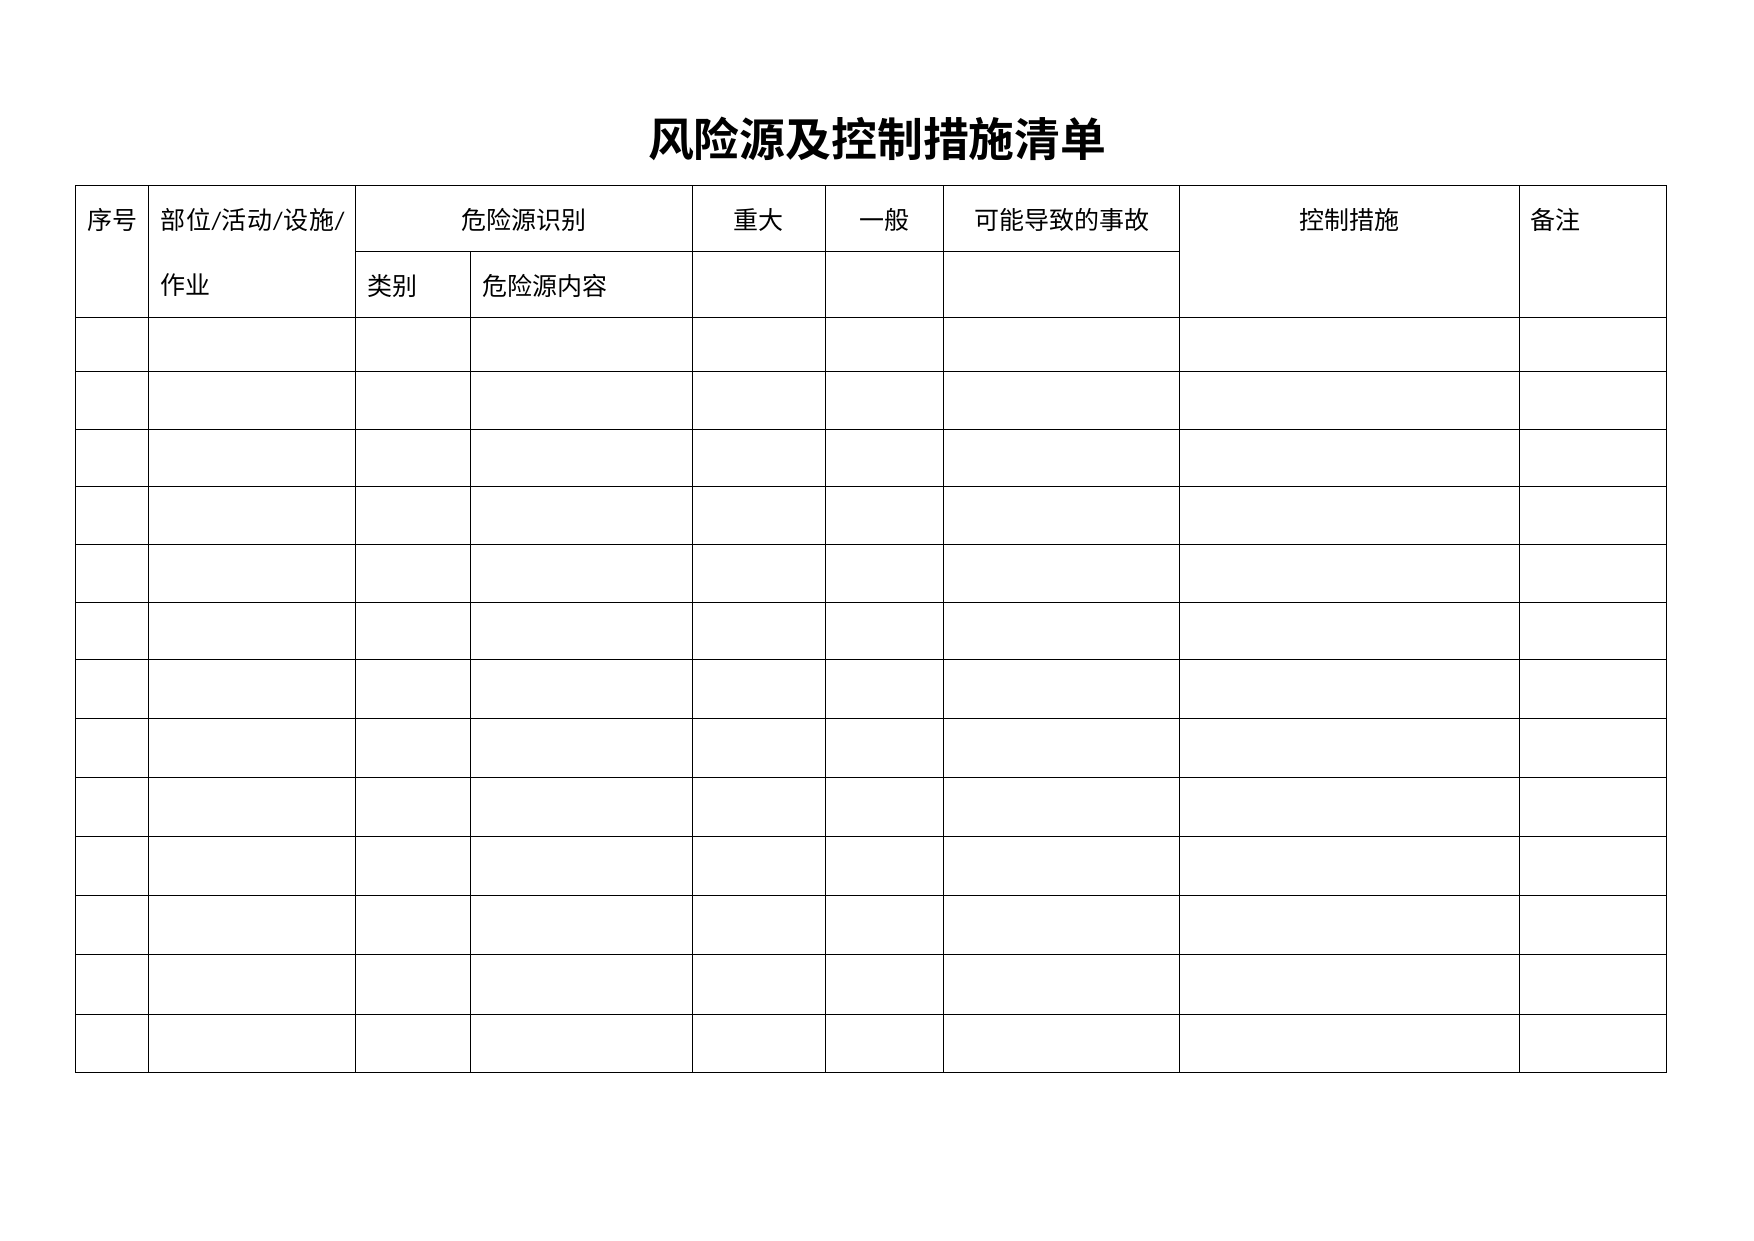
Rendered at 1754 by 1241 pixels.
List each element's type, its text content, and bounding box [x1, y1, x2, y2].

table_cell [944, 955, 1179, 1013]
table_cell [1180, 1015, 1519, 1072]
table_header 部位/活动/设施/作业 [149, 186, 355, 317]
table_cell [76, 837, 148, 895]
table_cell [693, 372, 825, 429]
table_cell 危险源内容 [471, 252, 692, 317]
table_cell [76, 430, 148, 486]
table_cell [1180, 719, 1519, 777]
table_cell [471, 487, 692, 544]
table_cell 类别 [356, 252, 470, 317]
table_cell [693, 318, 825, 371]
table_cell [826, 660, 943, 718]
table_cell [149, 778, 355, 836]
table_cell [471, 778, 692, 836]
table_cell [76, 896, 148, 954]
table_cell [693, 660, 825, 718]
table_cell [76, 603, 148, 659]
table_cell [693, 252, 825, 317]
table_cell [693, 603, 825, 659]
table_cell [471, 603, 692, 659]
table_cell [944, 318, 1179, 371]
table_cell [826, 545, 943, 602]
table_header 重大 [693, 186, 825, 251]
table_cell [1180, 837, 1519, 895]
table_cell [149, 660, 355, 718]
table_cell [1180, 487, 1519, 544]
table_cell [1180, 318, 1519, 371]
table_cell [76, 719, 148, 777]
table_cell [1520, 778, 1666, 836]
table_cell [1520, 430, 1666, 486]
table_cell [471, 318, 692, 371]
table_cell [356, 778, 470, 836]
table_cell [149, 1015, 355, 1072]
table_cell [1520, 487, 1666, 544]
table_cell [1180, 660, 1519, 718]
table_cell [1520, 603, 1666, 659]
table_cell [471, 545, 692, 602]
table_cell [1180, 430, 1519, 486]
table_cell [356, 318, 470, 371]
table_cell [693, 430, 825, 486]
table_cell [944, 372, 1179, 429]
table_cell [693, 778, 825, 836]
table_cell [944, 487, 1179, 544]
table_cell [149, 896, 355, 954]
table_cell [471, 719, 692, 777]
table_cell [944, 896, 1179, 954]
table_cell [944, 719, 1179, 777]
table_cell [1180, 896, 1519, 954]
table_cell [826, 603, 943, 659]
table_cell [826, 318, 943, 371]
table_cell [944, 545, 1179, 602]
table_cell [693, 837, 825, 895]
table_cell [693, 545, 825, 602]
table_cell [826, 955, 943, 1013]
table_header 备注 [1520, 186, 1666, 317]
table_cell [693, 719, 825, 777]
table_cell [76, 318, 148, 371]
table_cell [1180, 778, 1519, 836]
table_cell [149, 955, 355, 1013]
table_cell [1180, 955, 1519, 1013]
table_cell [1520, 1015, 1666, 1072]
table_header 一般 [826, 186, 943, 251]
table_cell [1520, 660, 1666, 718]
text 风险源及控制措施清单 [75, 87, 1679, 185]
table_cell [1520, 318, 1666, 371]
table_cell [826, 430, 943, 486]
table_cell [826, 778, 943, 836]
table_cell [944, 603, 1179, 659]
table_cell [693, 1015, 825, 1072]
table_cell [471, 1015, 692, 1072]
table_cell [826, 487, 943, 544]
table_header 危险源识别 [356, 186, 692, 251]
table_cell [76, 1015, 148, 1072]
table_cell [826, 896, 943, 954]
table_cell [944, 430, 1179, 486]
table_cell [826, 372, 943, 429]
table_cell [356, 487, 470, 544]
table_cell [693, 896, 825, 954]
table_cell [149, 719, 355, 777]
table_cell [76, 372, 148, 429]
table_cell [1180, 545, 1519, 602]
table_cell [356, 719, 470, 777]
table_header 可能导致的事故 [944, 186, 1179, 251]
table_cell [1520, 372, 1666, 429]
table_cell [356, 955, 470, 1013]
table_cell [944, 837, 1179, 895]
table_cell [944, 252, 1179, 317]
table_cell [1180, 372, 1519, 429]
table_cell [356, 660, 470, 718]
table_cell [76, 778, 148, 836]
table_cell [1520, 955, 1666, 1013]
table_cell [826, 837, 943, 895]
table_cell [826, 719, 943, 777]
table_cell [356, 1015, 470, 1072]
table_cell [471, 430, 692, 486]
table_cell [356, 372, 470, 429]
table_cell [471, 837, 692, 895]
table_cell [356, 545, 470, 602]
table_header 序号 [76, 186, 148, 317]
table_cell [149, 318, 355, 371]
table_cell [76, 487, 148, 544]
table_cell [149, 545, 355, 602]
table_cell [944, 660, 1179, 718]
table_cell [1520, 719, 1666, 777]
table_cell [76, 545, 148, 602]
table_cell [1520, 545, 1666, 602]
table_cell [944, 1015, 1179, 1072]
table_cell [471, 660, 692, 718]
table_header 控制措施 [1180, 186, 1519, 317]
table_cell [76, 660, 148, 718]
table_cell [1520, 837, 1666, 895]
table_cell [471, 955, 692, 1013]
table_cell [149, 837, 355, 895]
table_cell [693, 955, 825, 1013]
table_cell [149, 487, 355, 544]
table_cell [826, 252, 943, 317]
table_cell [826, 1015, 943, 1072]
table_cell [356, 430, 470, 486]
table_cell [944, 778, 1179, 836]
table_cell [471, 372, 692, 429]
table_cell [1180, 603, 1519, 659]
table_cell [356, 896, 470, 954]
table_cell [149, 430, 355, 486]
table_cell [356, 603, 470, 659]
table_cell [149, 372, 355, 429]
table_cell [693, 487, 825, 544]
table_cell [149, 603, 355, 659]
table_cell [1520, 896, 1666, 954]
table_cell [471, 896, 692, 954]
table_cell [76, 955, 148, 1013]
table_cell [356, 837, 470, 895]
